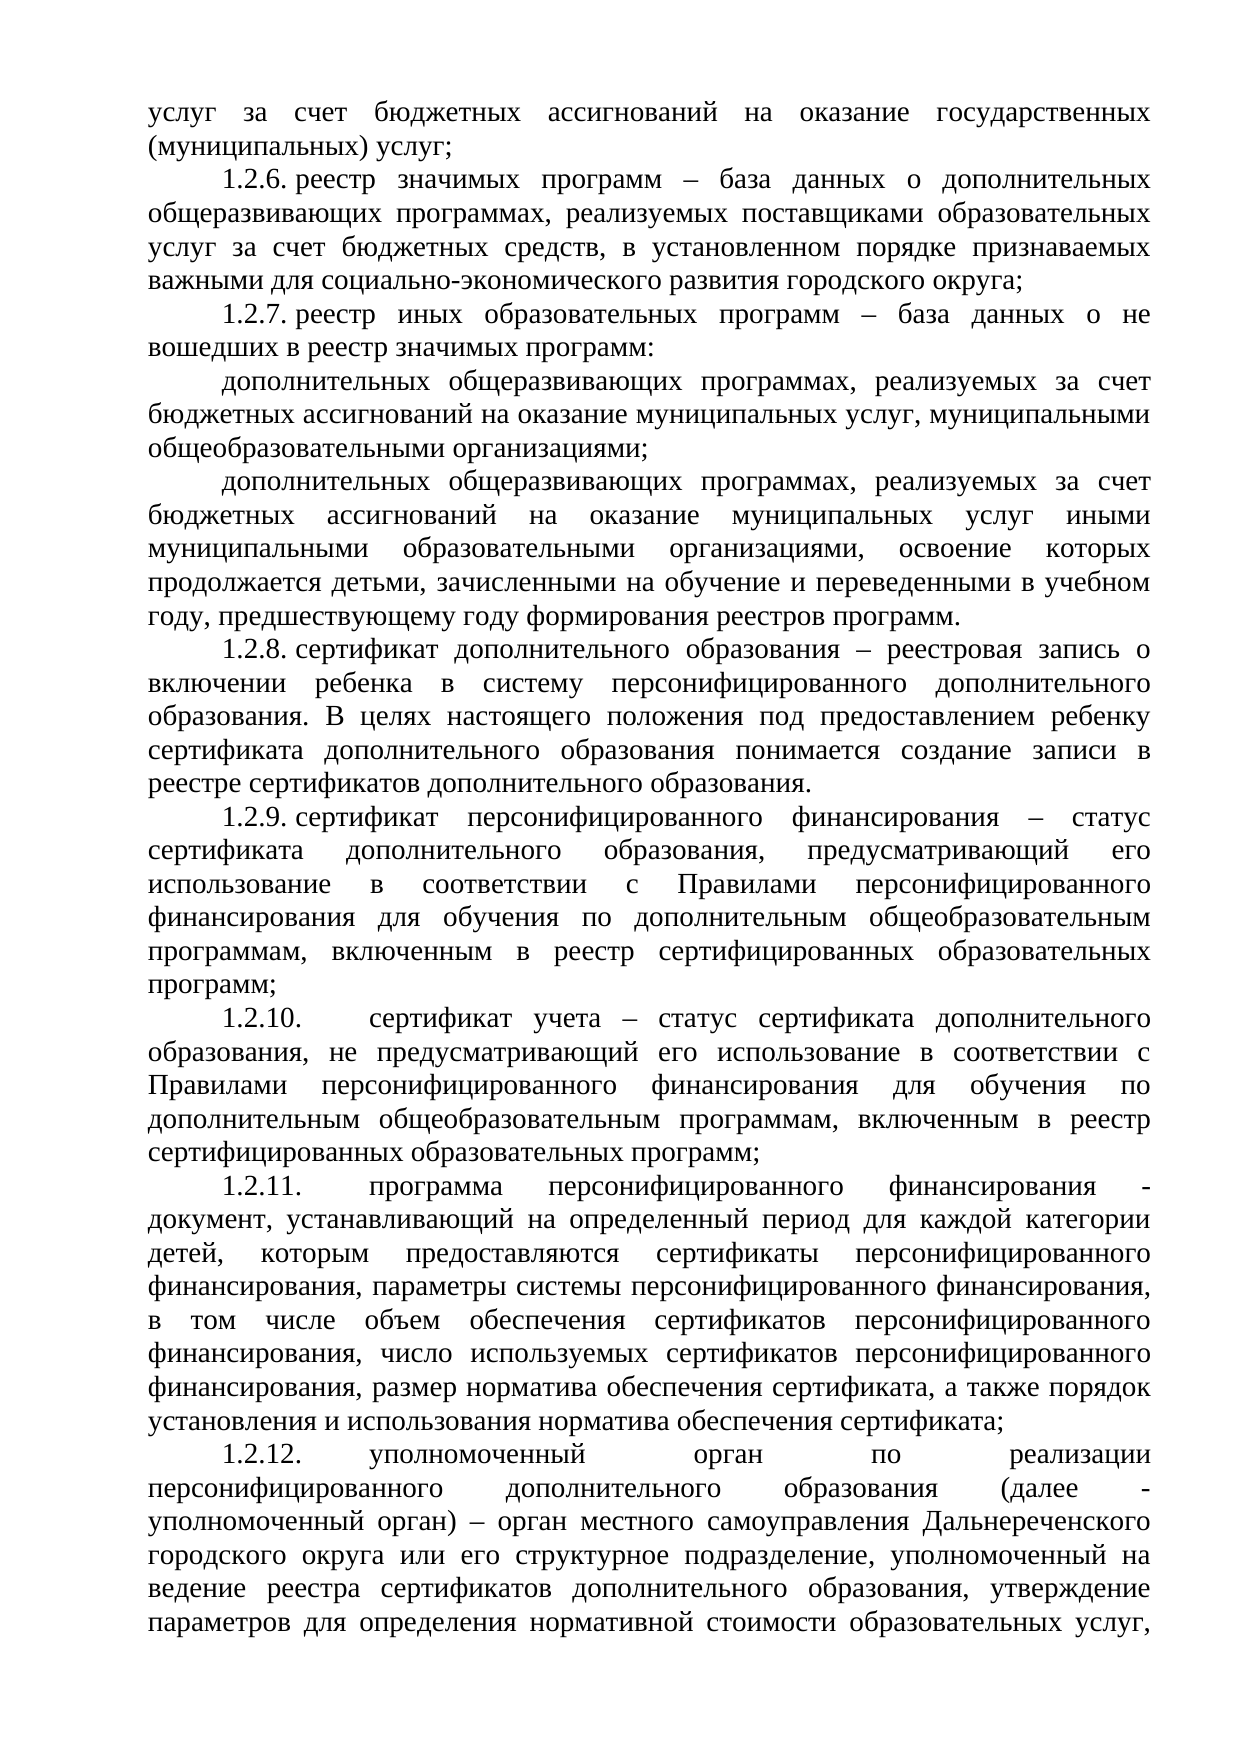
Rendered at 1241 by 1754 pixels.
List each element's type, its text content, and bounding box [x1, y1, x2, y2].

text 1.2.8. сертификат дополнительного образования – реестровая запись о включении ребенка в систему персонифицированного дополнительного образования. В целях настоящего положения под предоставлением ребенку сертификата дополнительного образования понимается создание записи в реестре сертификатов дополнительного образования. [148, 631, 1152, 799]
text 1.2.11. программа персонифицированного финансирования - документ, устанавливающий на определенный период для каждой категории детей, которым предоставляются сертификаты персонифицированного финансирования, параметры системы персонифицированного финансирования, в том числе объем обеспечения сертификатов персонифицированного финансирования, число используемых сертификатов персонифицированного финансирования, размер норматива обеспечения сертификата, а также порядок установления и использования норматива обеспечения сертификата; [148, 1168, 1152, 1436]
text 1.2.7. реестр иных образовательных программ – база данных о не вошедших в реестр значимых программ: [148, 296, 1152, 363]
text 1.2.6. реестр значимых программ – база данных о дополнительных общеразвивающих программах, реализуемых поставщиками образовательных услуг за счет бюджетных средств, в установленном порядке признаваемых важными для социально-экономического развития городского округа; [148, 162, 1152, 296]
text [148, 1436, 1152, 1637]
text 1.2.9. сертификат персонифицированного финансирования – статус сертификата дополнительного образования, предусматривающий его использование в соответствии с Правилами персонифицированного финансирования для обучения по дополнительным общеобразовательным программам, включенным в реестр сертифицированных образовательных программ; [148, 799, 1152, 1000]
text дополнительных общеразвивающих программах, реализуемых за счет бюджетных ассигнований на оказание муниципальных услуг, муниципальными общеобразовательными организациями; [148, 363, 1152, 463]
text услуг за счет бюджетных ассигнований на оказание государственных (муниципальных) услуг; [148, 94, 1152, 162]
text дополнительных общеразвивающих программах, реализуемых за счет бюджетных ассигнований на оказание муниципальных услуг иными муниципальными образовательными организациями, освоение которых продолжается детьми, зачисленными на обучение и переведенными в учебном году, предшествующему году формирования реестров программ. [148, 463, 1152, 631]
text 1.2.10. сертификат учета – статус сертификата дополнительного образования, не предусматривающий его использование в соответствии с Правилами персонифицированного финансирования для обучения по дополнительным общеобразовательным программам, включенным в реестр сертифицированных образовательных программ; [148, 1000, 1152, 1168]
